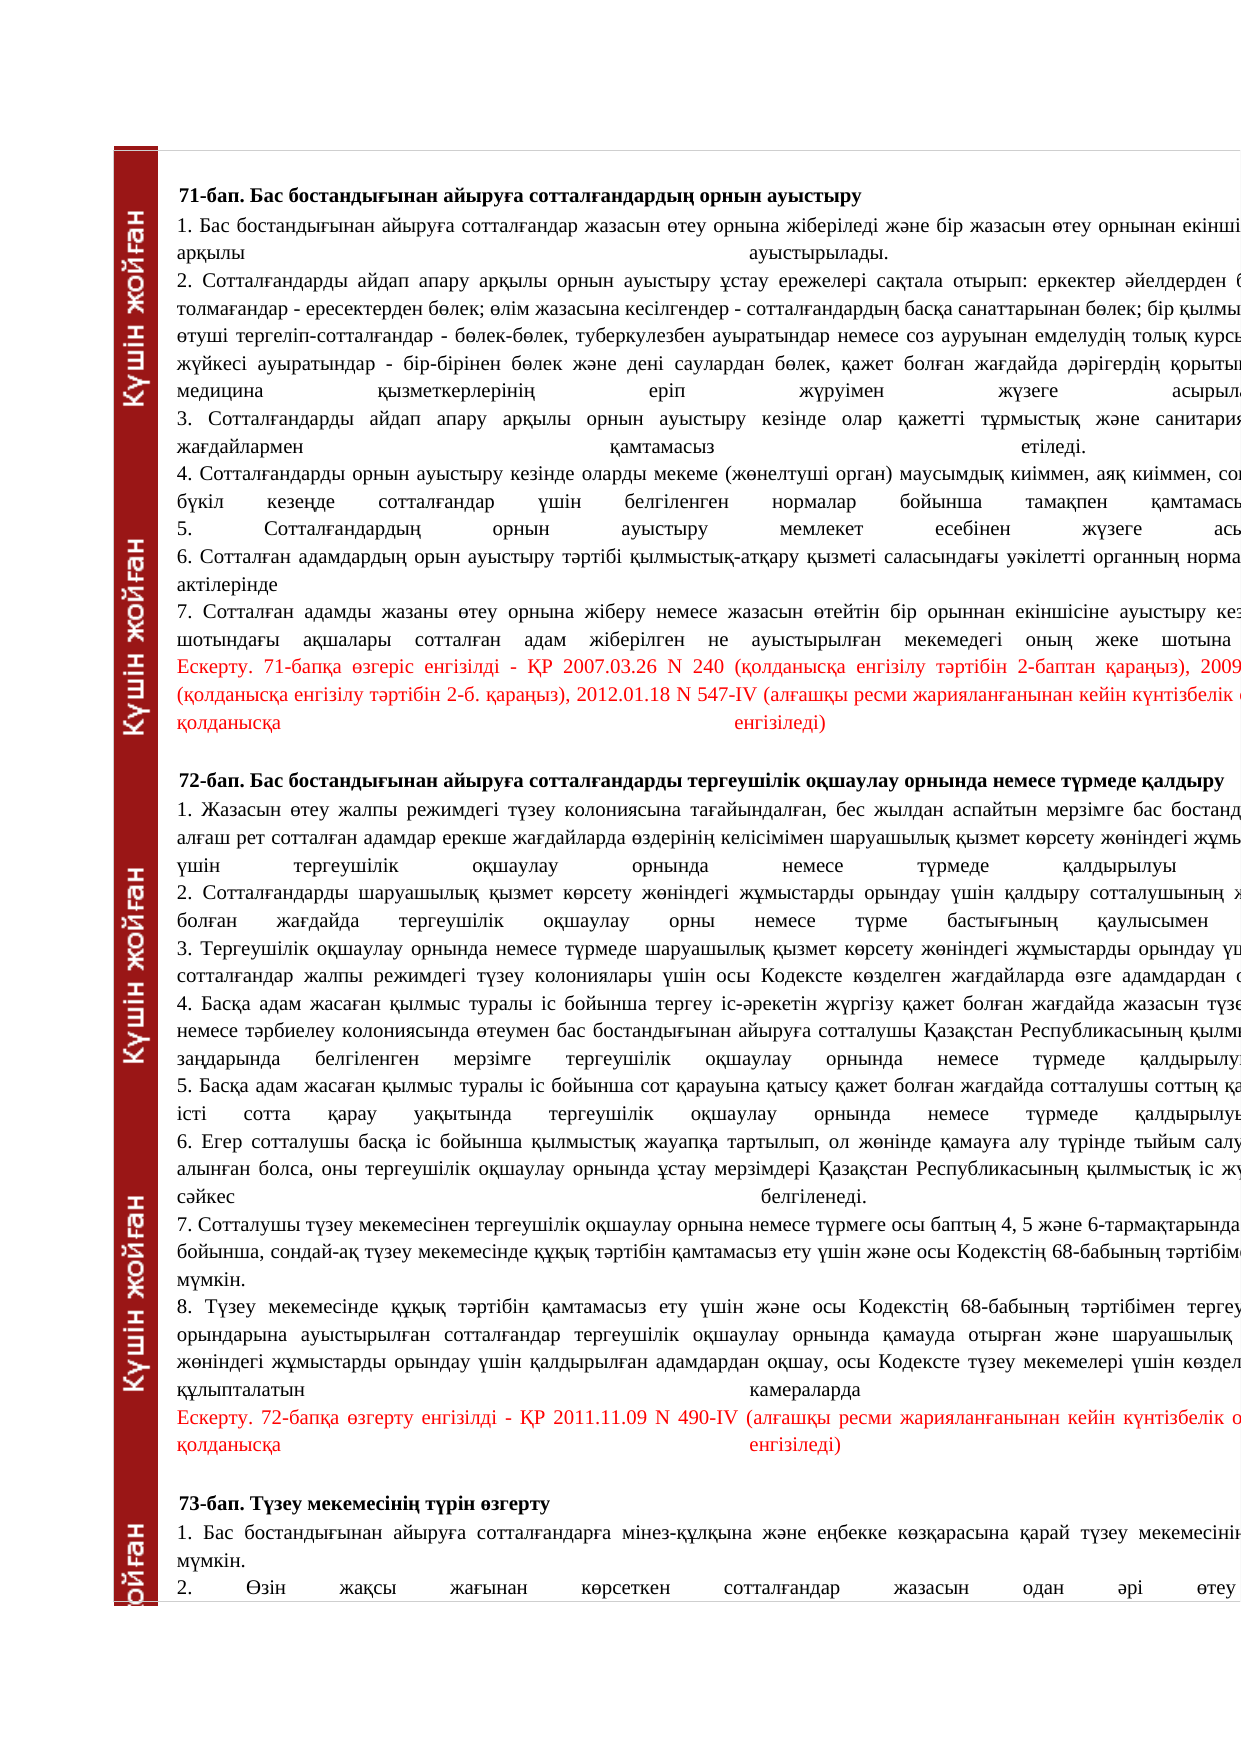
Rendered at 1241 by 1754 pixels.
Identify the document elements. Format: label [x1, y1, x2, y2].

picture [114, 146, 158, 150]
picture [114, 1602, 158, 1606]
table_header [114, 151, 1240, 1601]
